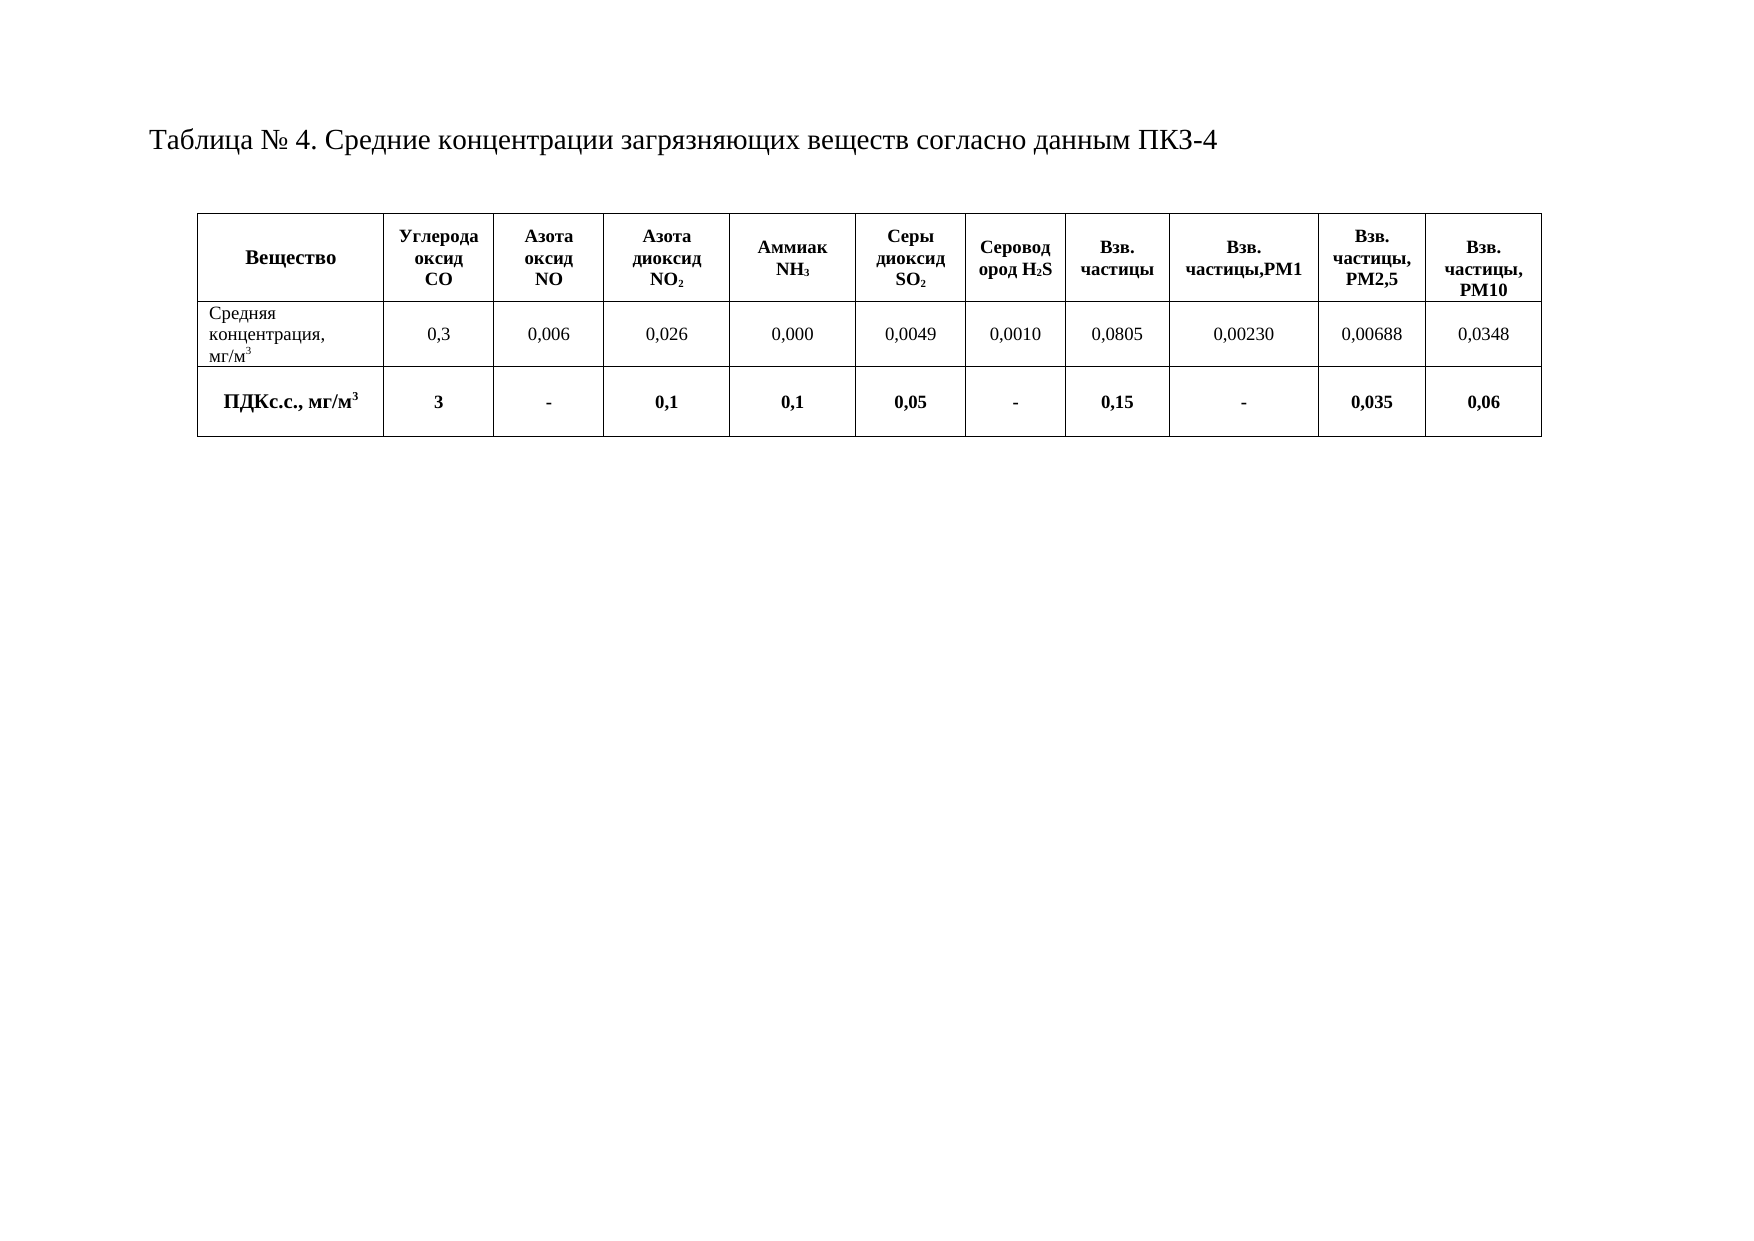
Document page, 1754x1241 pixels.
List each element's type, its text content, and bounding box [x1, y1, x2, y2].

table_cell 0,00688 [1319, 302, 1425, 366]
table_cell ПДКс.с., мг/м3 [198, 367, 383, 436]
table_header Вещество [198, 214, 383, 301]
table_cell 0,0049 [856, 302, 965, 366]
table_cell 3 [384, 367, 493, 436]
table_header Сероводород H2S [966, 214, 1065, 301]
table_header Взв. частицы [1066, 214, 1169, 301]
table_cell 0,00230 [1170, 302, 1318, 366]
table_header Азота оксид NO [494, 214, 603, 301]
text Таблица № 4. Средние концентрации загрязняющих веществ согласно данным ПКЗ-4 [74, 122, 1680, 156]
table_cell 0,000 [730, 302, 855, 366]
table_cell 0,15 [1066, 367, 1169, 436]
table_cell 0,1 [730, 367, 855, 436]
table_cell 0,0010 [966, 302, 1065, 366]
table_cell - [966, 367, 1065, 436]
table_cell - [494, 367, 603, 436]
table_cell - [1170, 367, 1318, 436]
table_cell 0,05 [856, 367, 965, 436]
table_cell 0,0348 [1426, 302, 1541, 366]
table_cell Средняя концентрация, мг/м3 [198, 302, 383, 366]
table_cell 0,026 [604, 302, 729, 366]
table_cell 0,1 [604, 367, 729, 436]
table_header Взв. частицы, РМ10 [1426, 214, 1541, 301]
table_cell 0,006 [494, 302, 603, 366]
table_header Углерода оксид CO [384, 214, 493, 301]
table_header Взв. частицы, РМ2,5 [1319, 214, 1425, 301]
table_cell 0,3 [384, 302, 493, 366]
table_header Серы диоксид SO2 [856, 214, 965, 301]
table_header Азота диоксид NO2 [604, 214, 729, 301]
table_cell 0,035 [1319, 367, 1425, 436]
table_cell 0,06 [1426, 367, 1541, 436]
table_header Взв. частицы,РМ1 [1170, 214, 1318, 301]
table_cell 0,0805 [1066, 302, 1169, 366]
table_header Аммиак NH3 [730, 214, 855, 301]
